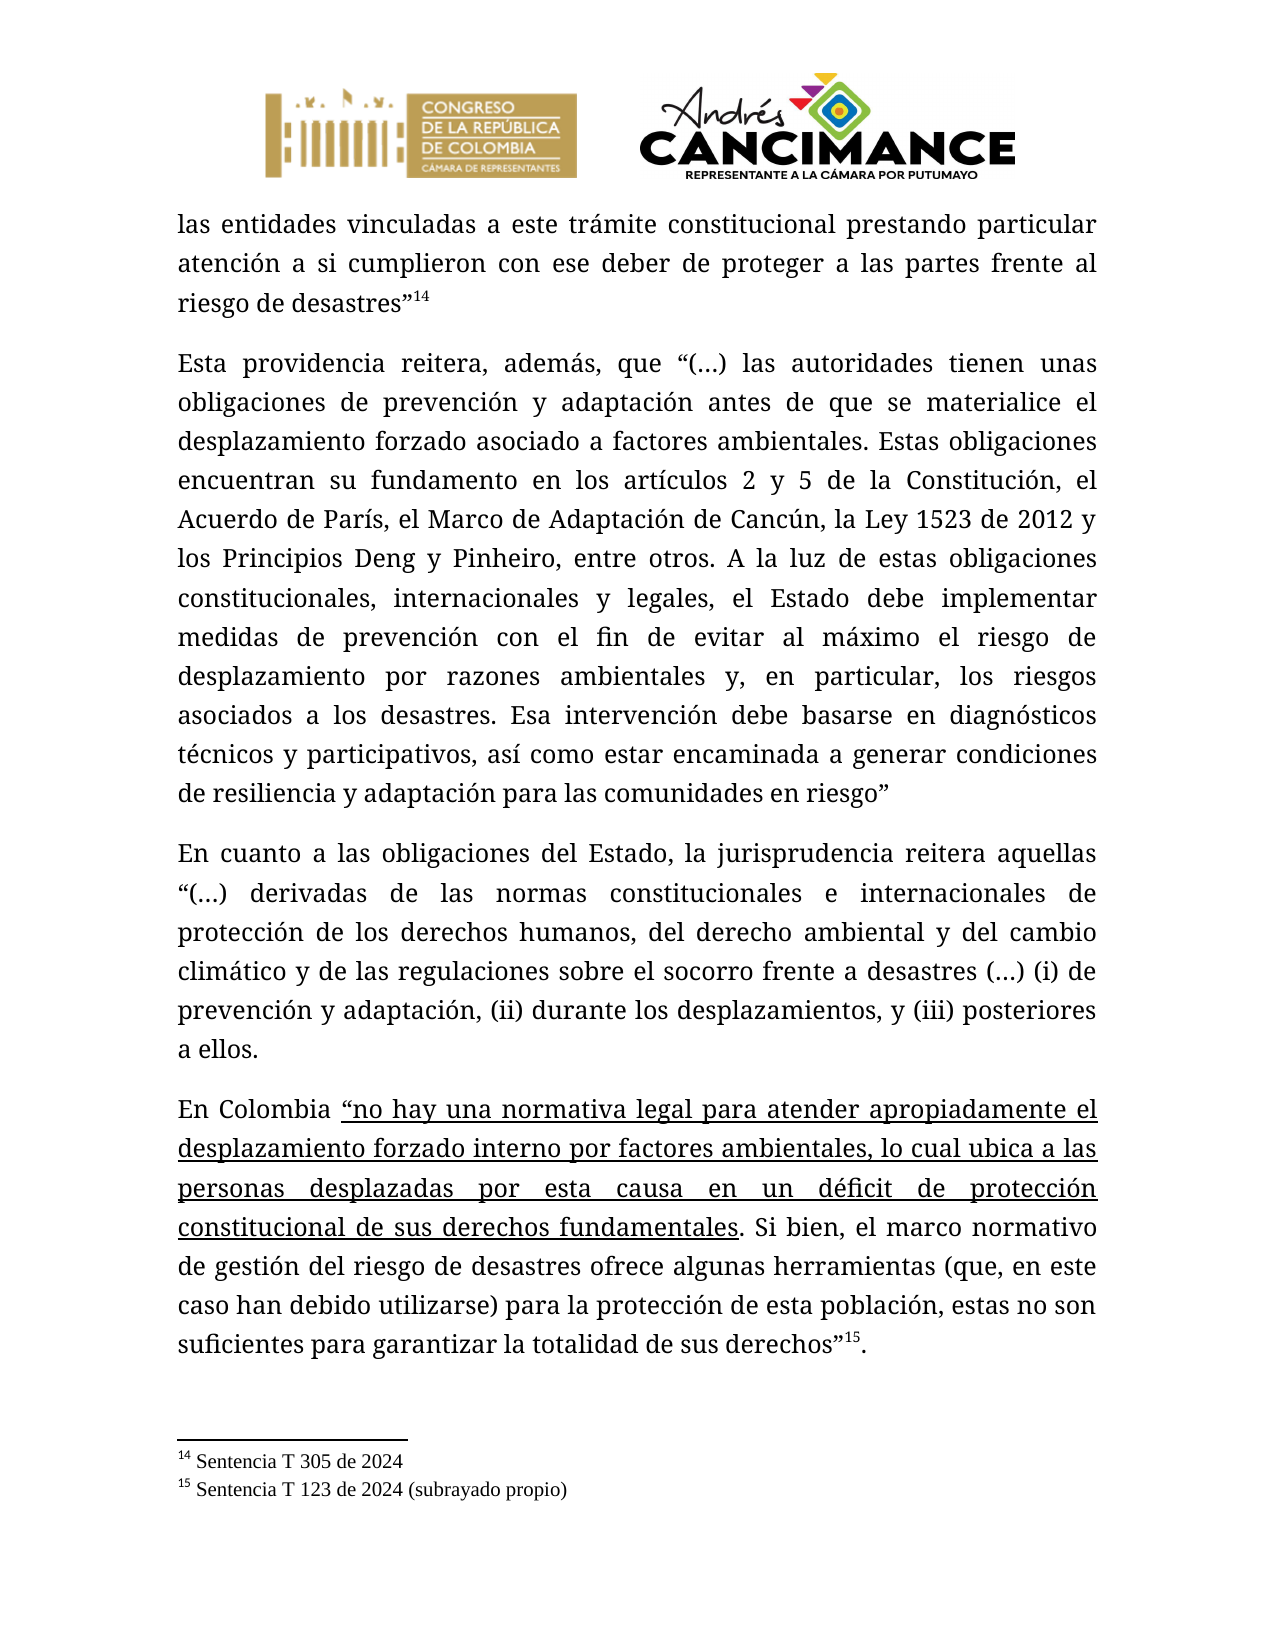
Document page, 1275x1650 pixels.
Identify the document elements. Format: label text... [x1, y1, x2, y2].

text En Colombia “no hay una normativa legal para atender apropiadamente el desplazamiento forzado interno por factores ambientales, lo cual ubica a las personas desplazadas por esta causa en un déficit de protección constitucional de sus derechos fundamentales. Si bien, el marco normativo de gestión del riesgo de desastres ofrece algunas herramientas (que, en este caso han debido utilizarse) para la protección de esta población, estas no son suficientes para garantizar la totalidad de sus derechos”. [177, 1201, 1098, 1361]
text En Colombia “no hay una normativa legal para atender apropiadamente el desplazamiento forzado interno por factores ambientales, lo cual ubica a las personas desplazadas por esta causa en un déficit de protección constitucional de sus derechos fundamentales. Si bien, el marco normativo de gestión del riesgo de desastres ofrece algunas herramientas (que, en este caso han debido utilizarse) para la protección de esta población, estas no son suficientes para garantizar la totalidad de sus derechos”. [177, 1092, 1098, 1160]
text Esta providencia reitera, además, que “(…) las autoridades tienen unas obligaciones de prevención y adaptación antes de que se materialice el desplazamiento forzado asociado a factores ambientales. Estas obligaciones encuentran su fundamento en los artículos 2 y 5 de la Constitución, el Acuerdo de París, el Marco de Adaptación de Cancún, la Ley 1523 de 2012 y los Principios Deng y Pinheiro, entre otros. A la luz de estas obligaciones constitucionales, internacionales y legales, el Estado debe implementar medidas de prevención con el fin de evitar al máximo el riesgo de desplazamiento por razones ambientales y, en particular, los riesgos asociados a los desastres. Esa intervención debe basarse en diagnósticos técnicos y participativos, así como estar encaminada a generar condiciones de resiliencia y adaptación para las comunidades en riesgo” [177, 345, 1098, 810]
picture [265, 81, 578, 179]
text En Colombia “no hay una normativa legal para atender apropiadamente el desplazamiento forzado interno por factores ambientales, lo cual ubica a las personas desplazadas por esta causa en un déficit de protección constitucional de sus derechos fundamentales. Si bien, el marco normativo de gestión del riesgo de desastres ofrece algunas herramientas (que, en este caso han debido utilizarse) para la protección de esta población, estas no son suficientes para garantizar la totalidad de sus derechos”. [177, 1161, 1098, 1199]
picture [640, 73, 1015, 179]
text En cuanto a las obligaciones del Estado, la jurisprudencia reitera aquellas “(…) derivadas de las normas constitucionales e internacionales de protección de los derechos humanos, del derecho ambiental y del cambio climático y de las regulaciones sobre el socorro frente a desastres (…) (i) de prevención y adaptación, (ii) durante los desplazamientos, y (iii) posteriores a ellos. [177, 836, 1098, 1066]
